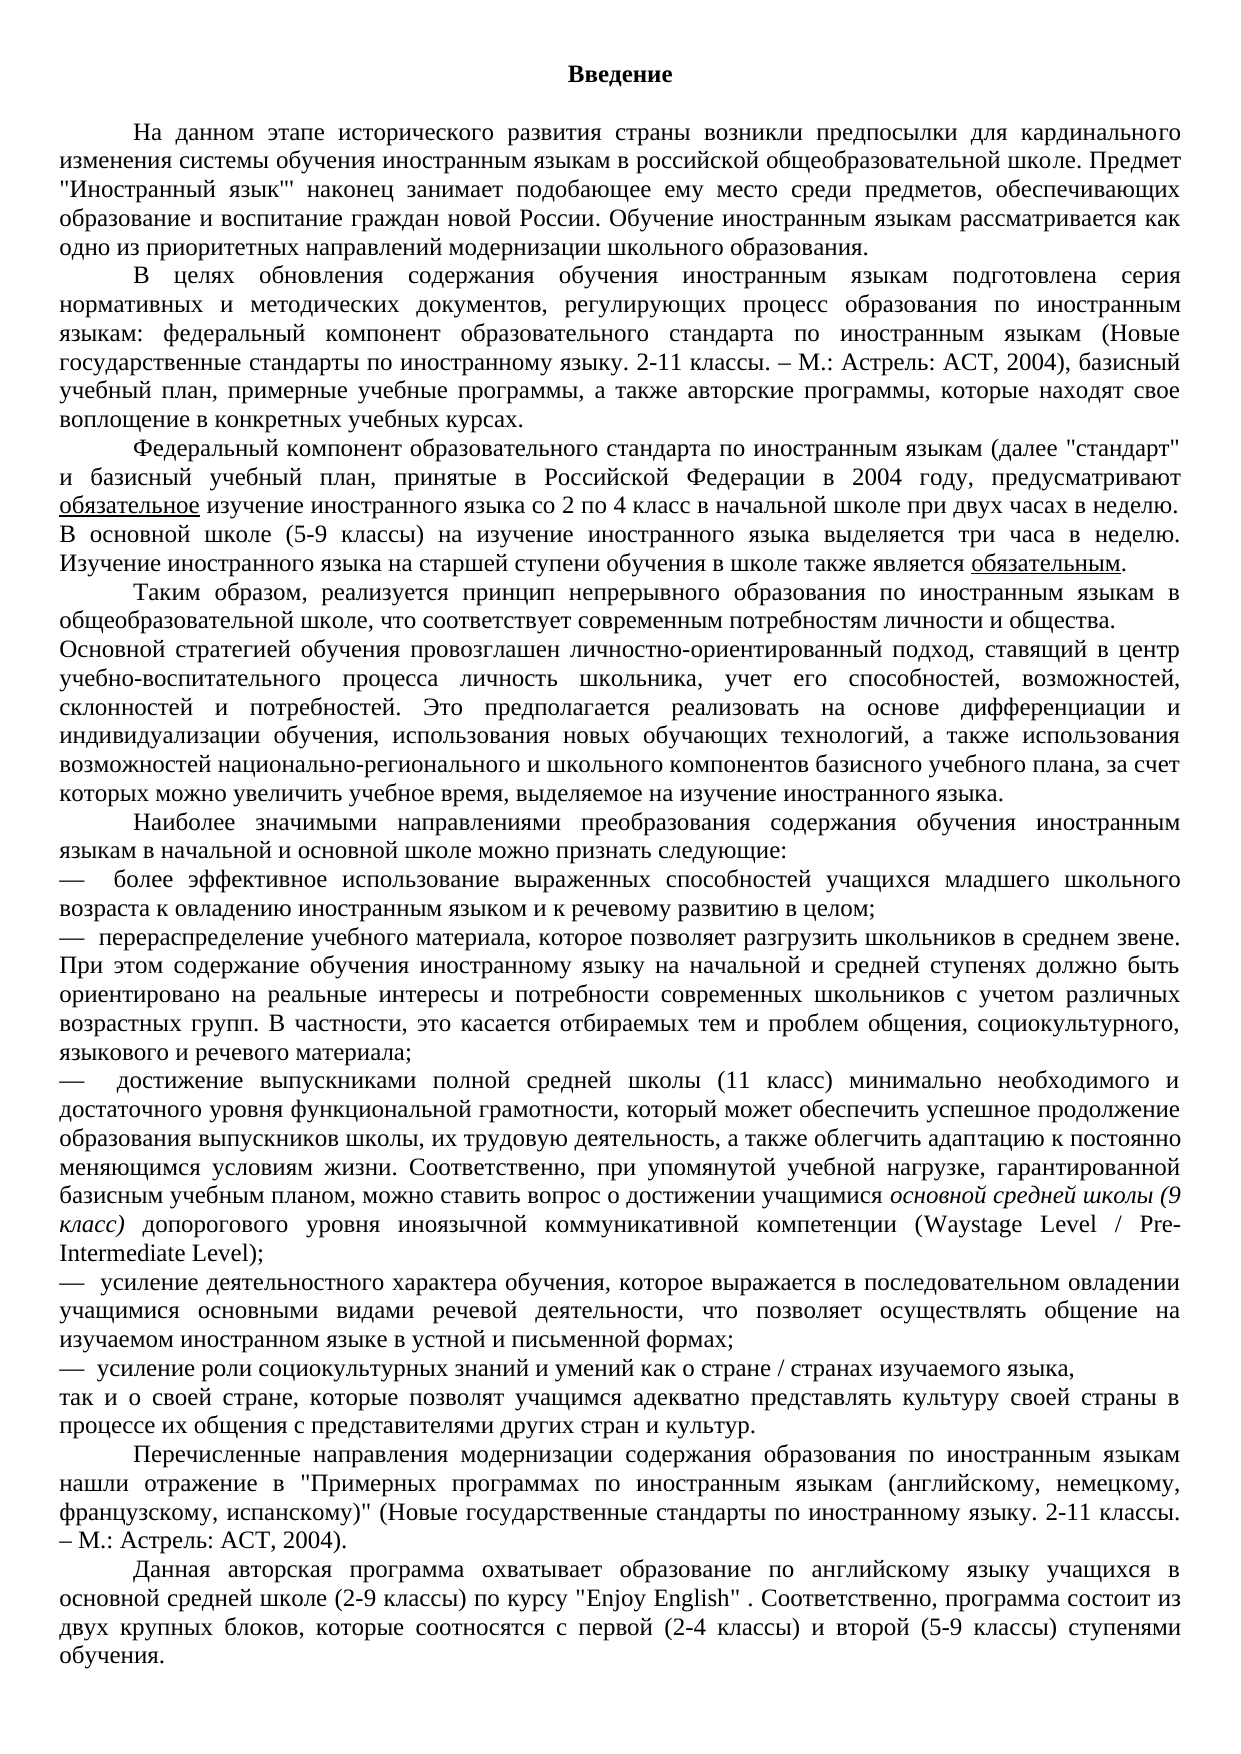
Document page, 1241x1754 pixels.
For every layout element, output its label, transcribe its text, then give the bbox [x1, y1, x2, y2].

text В целях обновления содержания обучения иностранным языкам подготовлена серия нормативных и методических документов, регулирующих процесс образования по иностранным языкам: федеральный компонент образовательного стандарта по иностранным языкам (Новые государственные стандарты по иностранному языку. 2-11 классы. – М.: Астрель: АСТ, 2004), базисный учебный план, примерные учебные программы, а также авторские программы, которые находят свое воплощение в конкретных учебных курсах. [59, 260, 1181, 433]
text — достижение выпускниками полной средней школы (11 класс) минимально необходимого и достаточного уровня функциональной грамотности, который может обеспечить успешное продолжение образования выпускников школы, их трудовую деятельность, а также облегчить адаптацию к постоянно меняющимся условиям жизни. Соответственно, при упомянутой учебной нагрузке, гарантированной базисным учебным планом, можно ставить вопрос о достижении учащимися основной средней школы (9 класс) допорогового уровня иноязычной коммуникативной компетенции (Waystage Level / Pre-Intermediate Level); [59, 1065, 1181, 1267]
text Основной стратегией обучения провозглашен личностно-ориентированный подход, ставящий в центр учебно-воспитательного процесса личность школьника, учет его способностей, возможностей, склонностей и потребностей. Это предполагается реализовать на основе дифференциации и индивидуализации обучения, использования новых обучающих технологий, а также использования возможностей национально-регионального и школьного компонентов базисного учебного плана, за счет которых можно увеличить учебное время, выделяемое на изучение иностранного языка. [59, 634, 1181, 807]
text — перераспределение учебного материала, которое позволяет разгрузить школьников в среднем звене. При этом содержание обучения иностранному языку на начальной и средней ступенях должно быть ориентировано на реальные интересы и потребности современных школьников с учетом различных возрастных групп. В частности, это касается отбираемых тем и проблем общения, социокультурного, языкового и речевого материала; [59, 922, 1181, 1065]
text Перечисленные направления модернизации содержания образования по иностранным языкам нашли отражение в "Примерных программах по иностранным языкам (английскому, немецкому, французскому, испанскому)" (Новые государственные стандарты по иностранному языку. 2-11 классы. – М.: Астрель: АСТ, 2004). [59, 1439, 1181, 1554]
text Наиболее значимыми направлениями преобразования содержания обучения иностранным языкам в начальной и основной школе можно признать следующие: [59, 807, 1181, 864]
text Введение [59, 59, 1181, 88]
text Таким образом, реализуется принцип непрерывного образования по иностранным языкам в общеобразовательной школе, что соответствует современным потребностям личности и общества. [59, 577, 1181, 634]
text — усиление деятельностного характера обучения, которое выражается в последовательном овладении учащимися основными видами речевой деятельности, что позволяет осуществлять общение на изучаемом иностранном языке в устной и письменной формах; [59, 1267, 1181, 1353]
text — усиление роли социокультурных знаний и умений как о стране / странах изучаемого языка, [59, 1353, 1181, 1382]
text На данном этапе исторического развития страны возникли предпосылки для кардинального изменения системы обучения иностранным языкам в российской общеобразовательной школе. Предмет "Иностранный язык"' наконец занимает подобающее ему место среди предметов, обеспечивающих образование и воспитание граждан новой России. Обучение иностранным языкам рассматривается как одно из приоритетных направлений модернизации школьного образования. [59, 117, 1181, 260]
text так и о своей стране, которые позволят учащимся адекватно представлять культуру своей страны в процессе их общения с представителями других стран и культур. [59, 1382, 1181, 1439]
text — более эффективное использование выраженных способностей учащихся младшего школьного возраста к овладению иностранным языком и к речевому развитию в целом; [59, 864, 1181, 922]
text Федеральный компонент образовательного стандарта по иностранным языкам (далее "стандарт" и базисный учебный план, принятые в Российской Федерации в 2004 году, предусматривают обязательное изучение иностранного языка со 2 по 4 класс в начальной школе при двух часах в неделю. В основной школе (5-9 классы) на изучение иностранного языка выделяется три часа в неделю. Изучение иностранного языка на старшей ступени обучения в школе также является обязательным. [59, 433, 1181, 577]
text Данная авторская программа охватывает образование по английскому языку учащихся в основной средней школе (2-9 классы) по курсу "Enjoy English" . Соответственно, программа состоит из двух крупных блоков, которые соотносятся с первой (2-4 классы) и второй (5-9 классы) ступенями обучения. [59, 1554, 1181, 1669]
